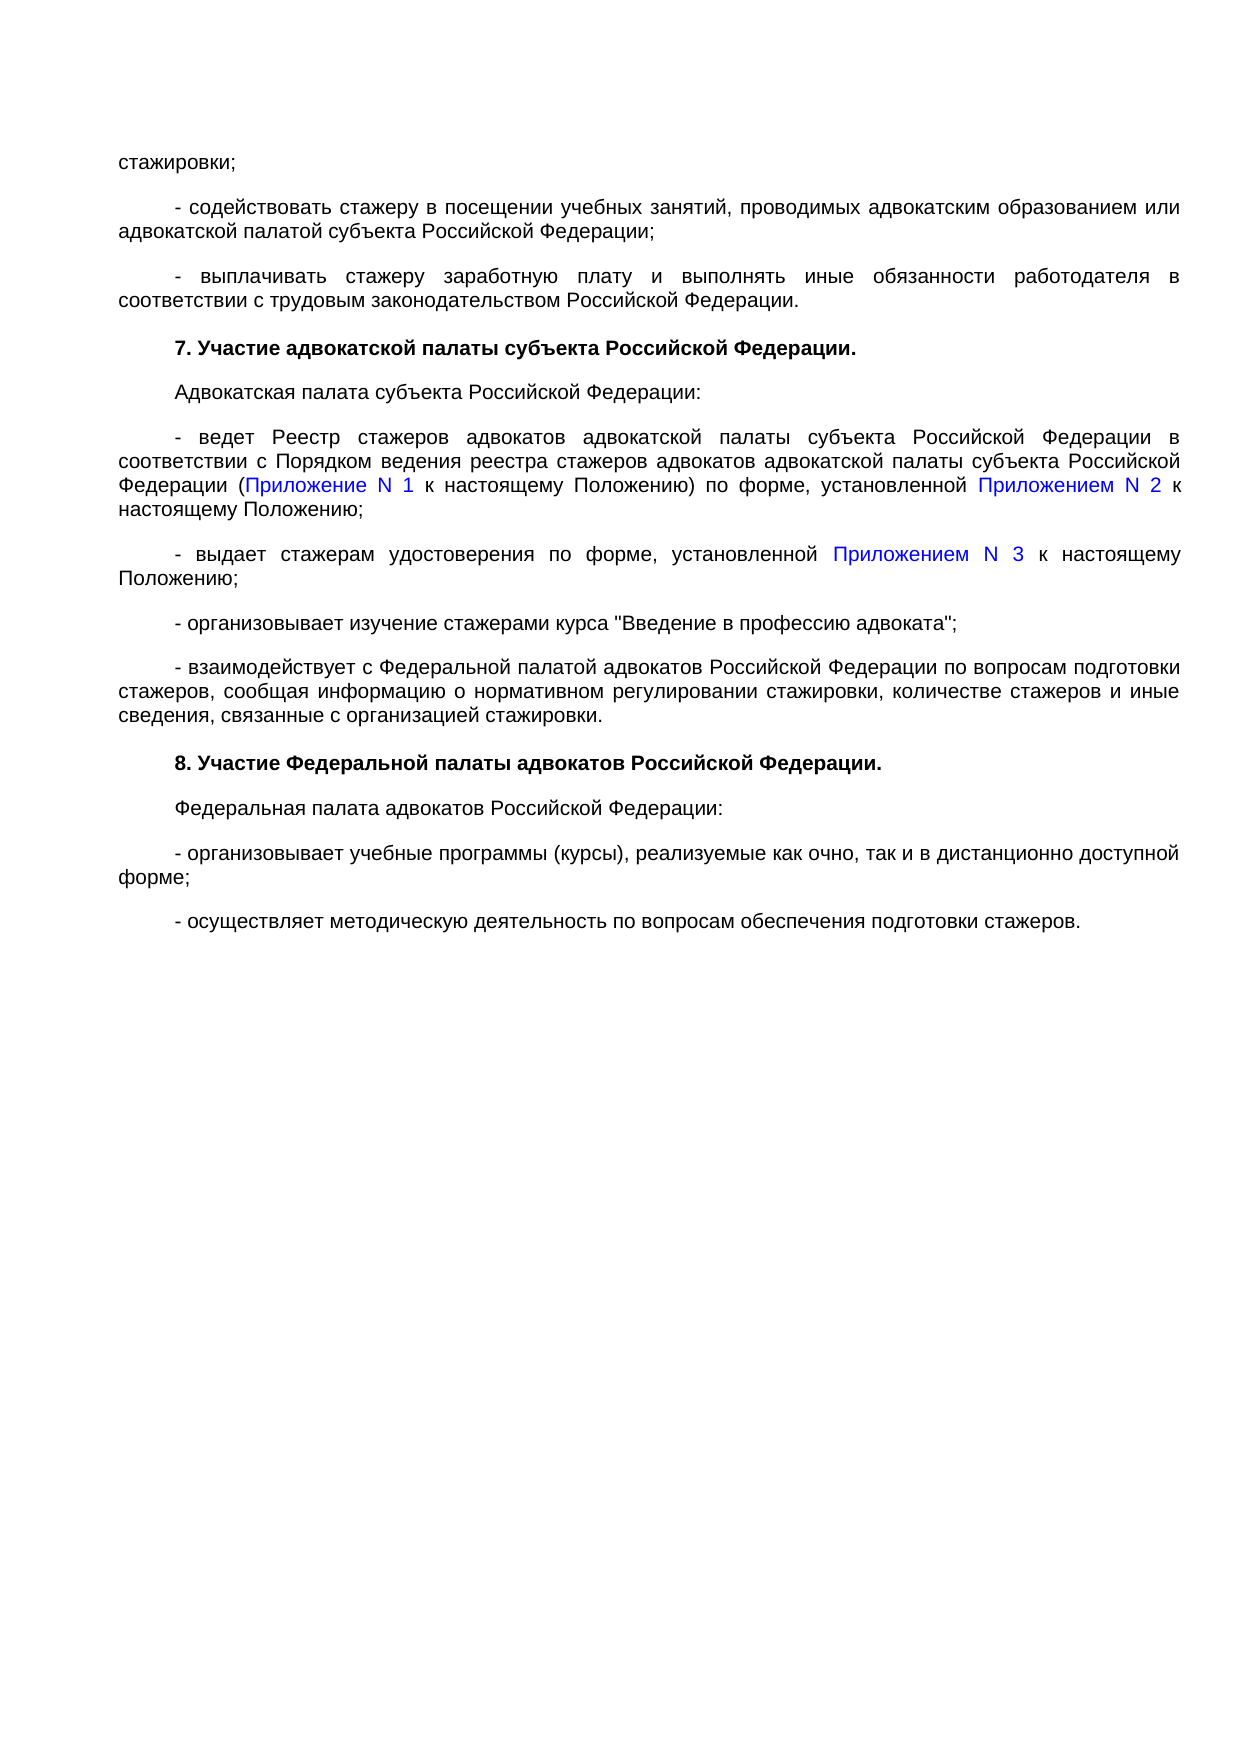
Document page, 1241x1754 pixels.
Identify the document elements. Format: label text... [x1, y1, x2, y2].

text - осуществляет методическую деятельность по вопросам обеспечения подготовки стажеров. [118, 909, 1181, 933]
text - взаимодействует с Федеральной палатой адвокатов Российской Федерации по вопросам подготовки стажеров, сообщая информацию о нормативном регулировании стажировки, количестве стажеров и иные сведения, связанные с организацией стажировки. [118, 655, 1181, 727]
text - организовывает изучение стажерами курса "Введение в профессию адвоката"; [118, 610, 1181, 634]
text - ведет Реестр стажеров адвокатов адвокатской палаты субъекта Российской Федерации в соответствии с Порядком ведения реестра стажеров адвокатов адвокатской палаты субъекта Российской Федерации (Приложение N 1 к настоящему Положению) по форме, установленной Приложением N 2 к настоящему Положению; [118, 425, 1181, 521]
text Федеральная палата адвокатов Российской Федерации: [118, 796, 1181, 820]
text - организовывает учебные программы (курсы), реализуемые как очно, так и в дистанционно доступной форме; [118, 841, 1181, 888]
text - содействовать стажеру в посещении учебных занятий, проводимых адвокатским образованием или адвокатской палатой субъекта Российской Федерации; [118, 195, 1181, 243]
title 8. Участие Федеральной палаты адвокатов Российской Федерации. [118, 751, 1181, 775]
text Адвокатская палата субъекта Российской Федерации: [118, 380, 1181, 404]
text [118, 150, 1181, 174]
text - выплачивать стажеру заработную плату и выполнять иные обязанности работодателя в соответствии с трудовым законодательством Российской Федерации. [118, 263, 1181, 311]
text - выдает стажерам удостоверения по форме, установленной Приложением N 3 к настоящему Положению; [118, 542, 1181, 589]
title 7. Участие адвокатской палаты субъекта Российской Федерации. [118, 335, 1181, 359]
